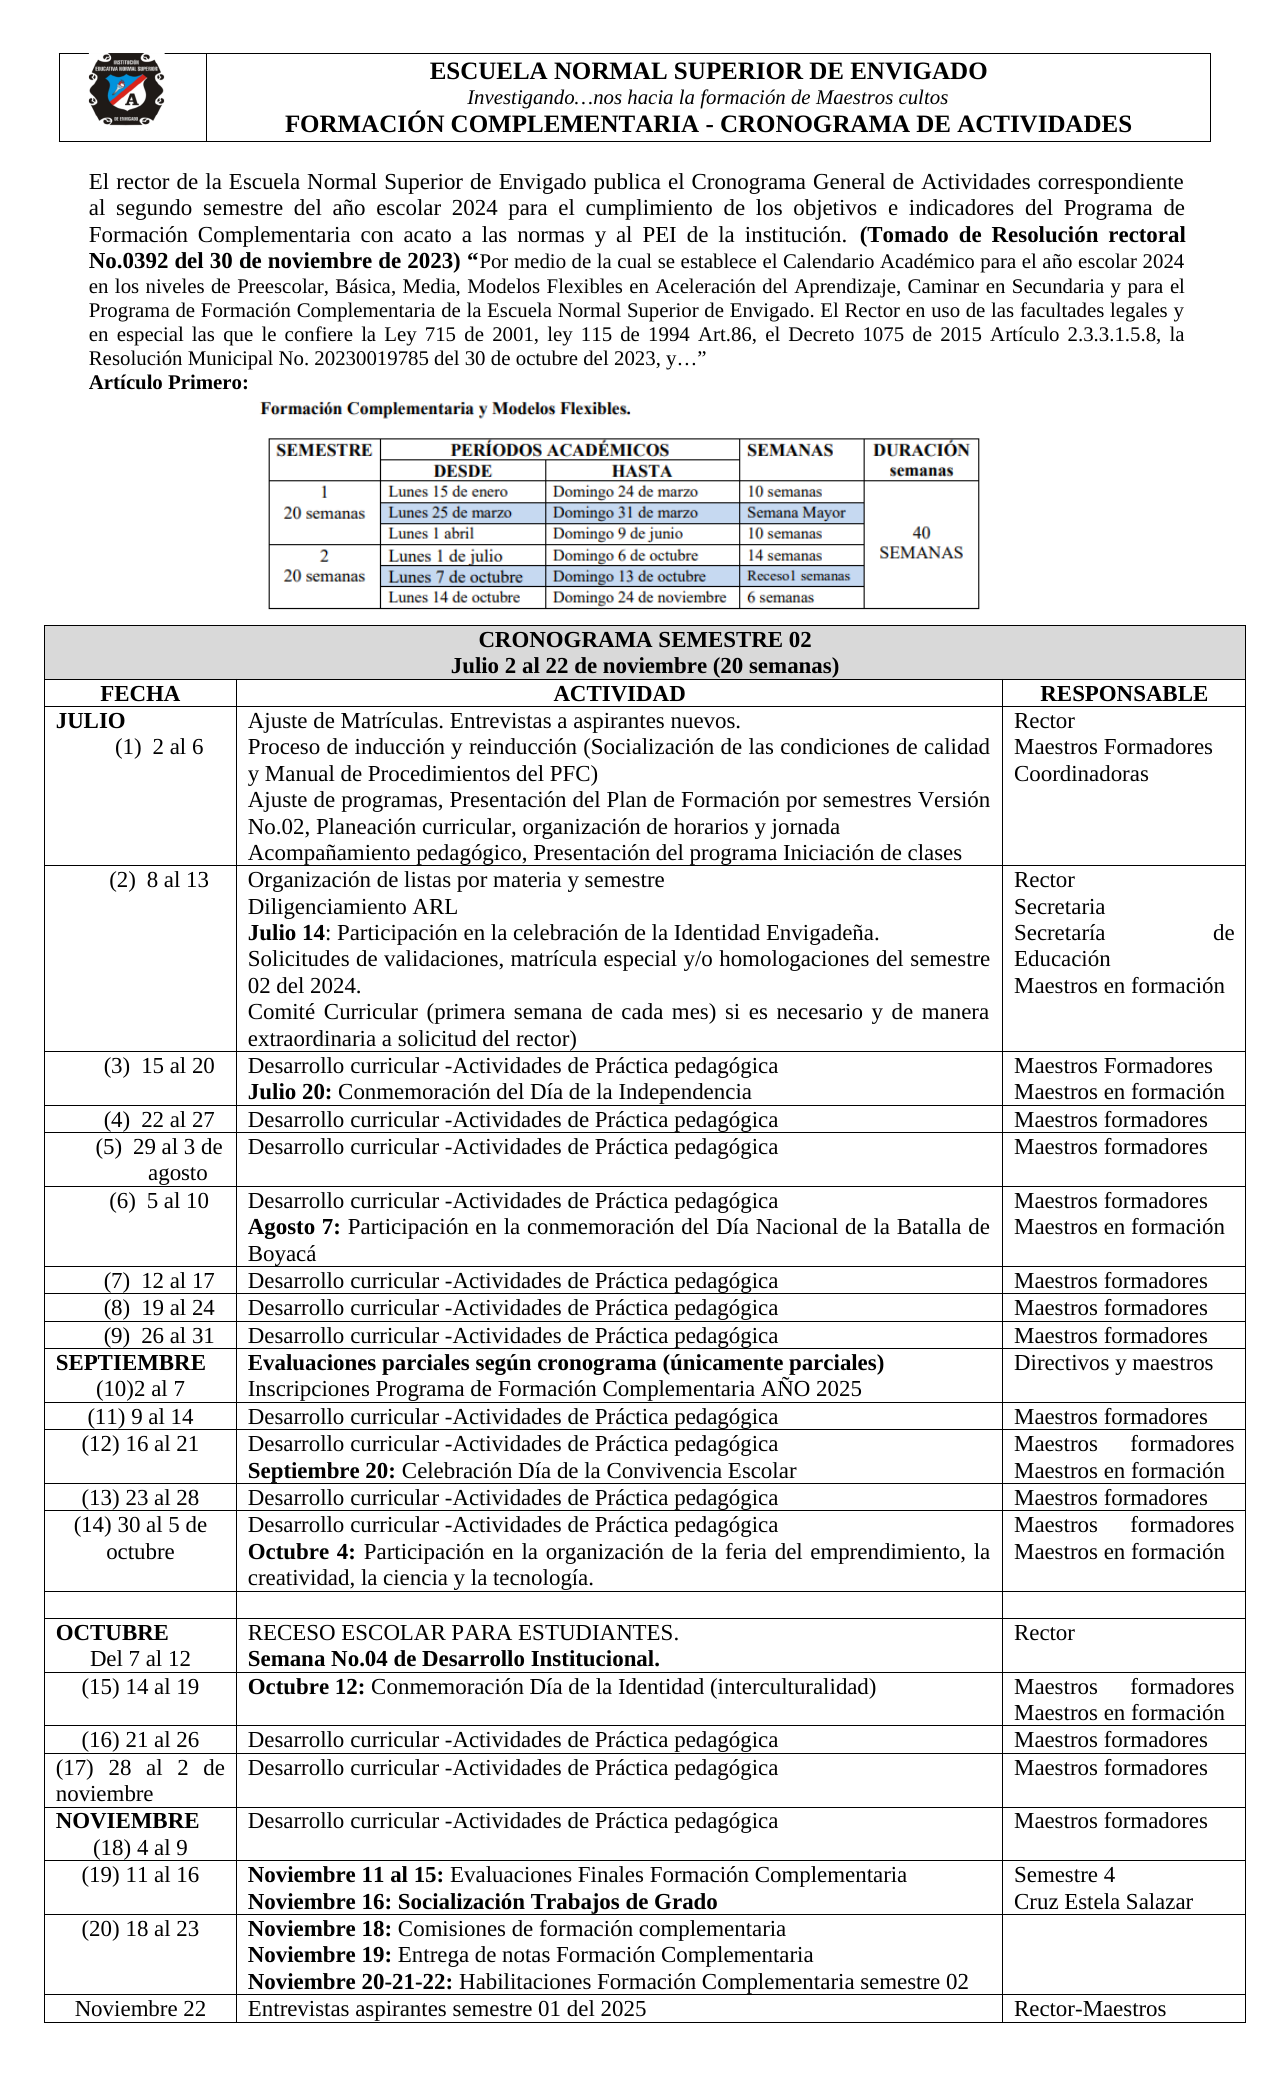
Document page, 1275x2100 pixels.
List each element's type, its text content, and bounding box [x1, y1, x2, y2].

table_header ESCUELA NORMAL SUPERIOR DE ENVIGADO Investigando…nos hacia la formación de Maestros cultos FORMACIÓN COMPLEMENTARIA - CRONOGRAMA DE ACTIVIDADES [207, 54, 1210, 141]
text El rector de la Escuela Normal Superior de Envigado publica el Cronograma General de Actividades correspondiente al segundo semestre del año escolar 2024 para el cumplimiento de los objetivos e indicadores del Programa de Formación Complementaria con acato a las normas y al PEI de la institución. (Tomado de Resolución rectoral No.0392 del 30 de noviembre de 2023) “Por medio de la cual se establece el Calendario Académico para el año escolar 2024 en los niveles de Preescolar, Básica, Media, Modelos Flexibles en Aceleración del Aprendizaje, Caminar en Secundaria y para el Programa de Formación Complementaria de la Escuela Normal Superior de Envigado. El Rector en uso de las facultades legales y en especial las que le confiere la Ley 715 de 2001, ley 115 de 1994 Art.86, el Decreto 1075 de 2015 Artículo 2.3.3.1.5.8, la Resolución Municipal No. 20230019785 del 30 de octubre del 2023, y…” [89, 168, 1186, 370]
picture [244, 393, 1031, 625]
table_cell Maestros Formadores Maestros en formación [1003, 1052, 1245, 1105]
table_cell Rector Maestros Formadores Coordinadoras [1003, 707, 1245, 865]
table_header [60, 54, 206, 141]
table_cell (15) 14 al 19 [45, 1673, 236, 1725]
table_cell (16) 21 al 26 [45, 1726, 236, 1753]
table_cell Maestros formadores [1003, 1808, 1245, 1860]
table_cell (19) 11 al 16 [45, 1861, 236, 1914]
table_cell Maestros formadores Maestros en formación [1003, 1673, 1245, 1725]
table_cell Desarrollo curricular -Actividades de Práctica pedagógica Agosto 7: Participación en la conmemoración del Día Nacional de la Batalla de Boyacá [237, 1187, 1002, 1266]
table_cell Maestros formadores Maestros en formación [1003, 1187, 1245, 1266]
table_cell [237, 1592, 1002, 1618]
table_cell Evaluaciones parciales según cronograma (únicamente parciales) Inscripciones Programa de Formación Complementaria AÑO 2025 [237, 1349, 1002, 1402]
table_cell Desarrollo curricular -Actividades de Práctica pedagógica [237, 1133, 1002, 1186]
table_cell Desarrollo curricular -Actividades de Práctica pedagógica [237, 1726, 1002, 1753]
table_cell Maestros formadores [1003, 1133, 1245, 1186]
table_cell OCTUBRE Del 7 al 12 [45, 1619, 236, 1672]
table_cell Semestre 4 Cruz Estela Salazar [1003, 1861, 1245, 1914]
table_header CRONOGRAMA SEMESTRE 02 Julio 2 al 22 de noviembre (20 semanas) [45, 626, 1245, 679]
table_cell Directivos y maestros [1003, 1349, 1245, 1402]
table_cell Desarrollo curricular -Actividades de Práctica pedagógica [237, 1403, 1002, 1429]
table_cell Maestros formadores [1003, 1484, 1245, 1510]
picture [88, 53, 165, 126]
table_cell Noviembre 22 [45, 1995, 236, 2022]
table_cell Desarrollo curricular -Actividades de Práctica pedagógica Julio 20: Conmemoración del Día de la Independencia [237, 1052, 1002, 1105]
table_cell Maestros formadores [1003, 1322, 1245, 1348]
table_cell Maestros formadores [1003, 1294, 1245, 1321]
table_cell Maestros formadores Maestros en formación [1003, 1430, 1245, 1483]
table_cell NOVIEMBRE (18) 4 al 9 [45, 1808, 236, 1860]
table_cell Ajuste de Matrículas. Entrevistas a aspirantes nuevos. Proceso de inducción y reinducción (Socialización de las condiciones de calidad y Manual de Procedimientos del PFC) Ajuste de programas, Presentación del Plan de Formación por semestres Versión No.02, Planeación curricular, organización de horarios y jornada Acompañamiento pedagógico, Presentación del programa Iniciación de clases [237, 707, 1002, 865]
table_cell (11) 9 al 14 [45, 1403, 236, 1429]
table_cell RESPONSABLE [1003, 680, 1245, 706]
table_cell [1003, 1592, 1245, 1618]
table_cell JULIO 2 al 6 [45, 707, 236, 865]
table_cell ACTIVIDAD [237, 680, 1002, 706]
table_cell 8 al 13 [45, 866, 236, 1051]
table_cell (13) 23 al 28 [45, 1484, 236, 1510]
table_cell Rector [1003, 1619, 1245, 1672]
table_cell Maestros formadores [1003, 1267, 1245, 1293]
table_cell Desarrollo curricular -Actividades de Práctica pedagógica [237, 1484, 1002, 1510]
table_cell FECHA [45, 680, 236, 706]
table_cell Maestros formadores [1003, 1106, 1245, 1132]
table_cell 5 al 10 [45, 1187, 236, 1266]
table_cell Maestros formadores [1003, 1754, 1245, 1807]
table_cell (12) 16 al 21 [45, 1430, 236, 1483]
table_cell (14) 30 al 5 de octubre [45, 1511, 236, 1591]
table_cell Desarrollo curricular -Actividades de Práctica pedagógica [237, 1267, 1002, 1293]
table_cell 15 al 20 [45, 1052, 236, 1105]
table_cell 26 al 31 [45, 1322, 236, 1348]
table_cell Octubre 12: Conmemoración Día de la Identidad (interculturalidad) [237, 1673, 1002, 1725]
table_cell Desarrollo curricular -Actividades de Práctica pedagógica Octubre 4: Participación en la organización de la feria del emprendimiento, la creatividad, la ciencia y la tecnología. [237, 1511, 1002, 1591]
table_cell Desarrollo curricular -Actividades de Práctica pedagógica [237, 1106, 1002, 1132]
table_cell 22 al 27 [45, 1106, 236, 1132]
table_cell Desarrollo curricular -Actividades de Práctica pedagógica [237, 1322, 1002, 1348]
table_cell Rector Secretaria Secretaría de Educación Maestros en formación [1003, 866, 1245, 1051]
table_cell 19 al 24 [45, 1294, 236, 1321]
table_cell Maestros formadores Maestros en formación [1003, 1511, 1245, 1591]
table_cell Noviembre 18: Comisiones de formación complementaria Noviembre 19: Entrega de notas Formación Complementaria Noviembre 20-21-22: Habilitaciones Formación Complementaria semestre 02 [237, 1915, 1002, 1994]
table_cell Desarrollo curricular -Actividades de Práctica pedagógica [237, 1294, 1002, 1321]
table_cell Desarrollo curricular -Actividades de Práctica pedagógica Septiembre 20: Celebración Día de la Convivencia Escolar [237, 1430, 1002, 1483]
table_cell SEPTIEMBRE (10)2 al 7 [45, 1349, 236, 1402]
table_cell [237, 1995, 1002, 2022]
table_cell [1003, 1995, 1245, 2022]
table_cell Desarrollo curricular -Actividades de Práctica pedagógica [237, 1754, 1002, 1807]
table_cell [1003, 1915, 1245, 1994]
text Artículo Primero: [89, 370, 1186, 394]
table_cell Maestros formadores [1003, 1726, 1245, 1753]
table_cell (17) 28 al 2 de noviembre [45, 1754, 236, 1807]
table_cell 29 al 3 de agosto [45, 1133, 236, 1186]
table_cell [45, 1592, 236, 1618]
table_cell 12 al 17 [45, 1267, 236, 1293]
table_cell Desarrollo curricular -Actividades de Práctica pedagógica [237, 1808, 1002, 1860]
table_cell Maestros formadores [1003, 1403, 1245, 1429]
table_cell (20) 18 al 23 [45, 1915, 236, 1994]
table_cell Organización de listas por materia y semestre Diligenciamiento ARL Julio 14: Participación en la celebración de la Identidad Envigadeña. Solicitudes de validaciones, matrícula especial y/o homologaciones del semestre 02 del 2024. Comité Curricular (primera semana de cada mes) si es necesario y de manera extraordinaria a solicitud del rector) [237, 866, 1002, 1051]
table_cell RECESO ESCOLAR PARA ESTUDIANTES. Semana No.04 de Desarrollo Institucional. [237, 1619, 1002, 1672]
table_cell Noviembre 11 al 15: Evaluaciones Finales Formación Complementaria Noviembre 16: Socialización Trabajos de Grado [237, 1861, 1002, 1914]
